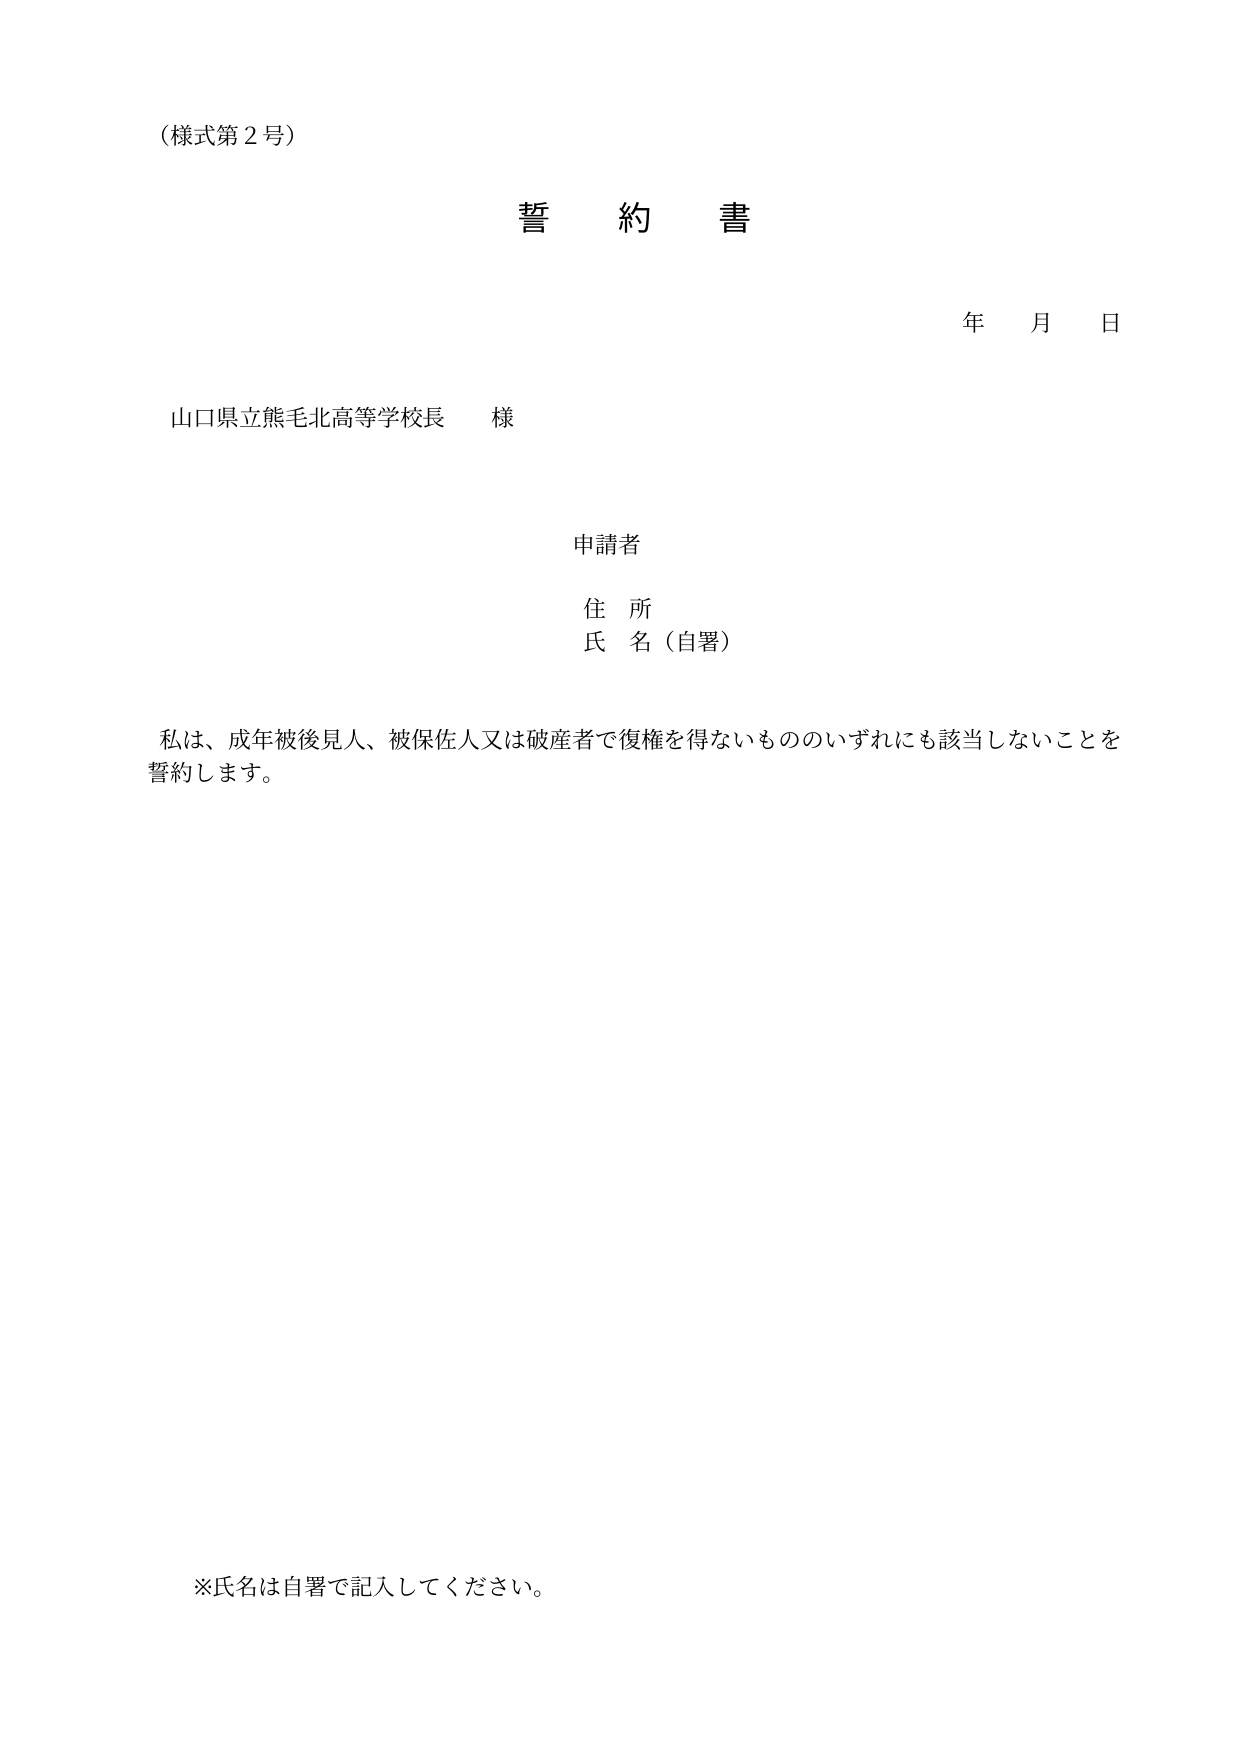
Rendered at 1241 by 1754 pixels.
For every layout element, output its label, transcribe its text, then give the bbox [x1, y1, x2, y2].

text （様式第２号） [148, 118, 1122, 151]
text 年 月 日 [148, 305, 1122, 338]
text 山口県立熊毛北高等学校長 様 [148, 400, 1122, 433]
text 誓 約 書 [148, 182, 1122, 242]
text 私は、成年被後見人、被保佐人又は破産者で復権を得ないもののいずれにも該当しないことを誓約します。 [148, 722, 1122, 788]
text 氏 名（自署） [148, 624, 1122, 657]
text 住 所 [148, 591, 1122, 624]
text ※氏名は自署で記入してください。 [148, 1569, 1122, 1603]
text 申請者 [148, 527, 1122, 560]
